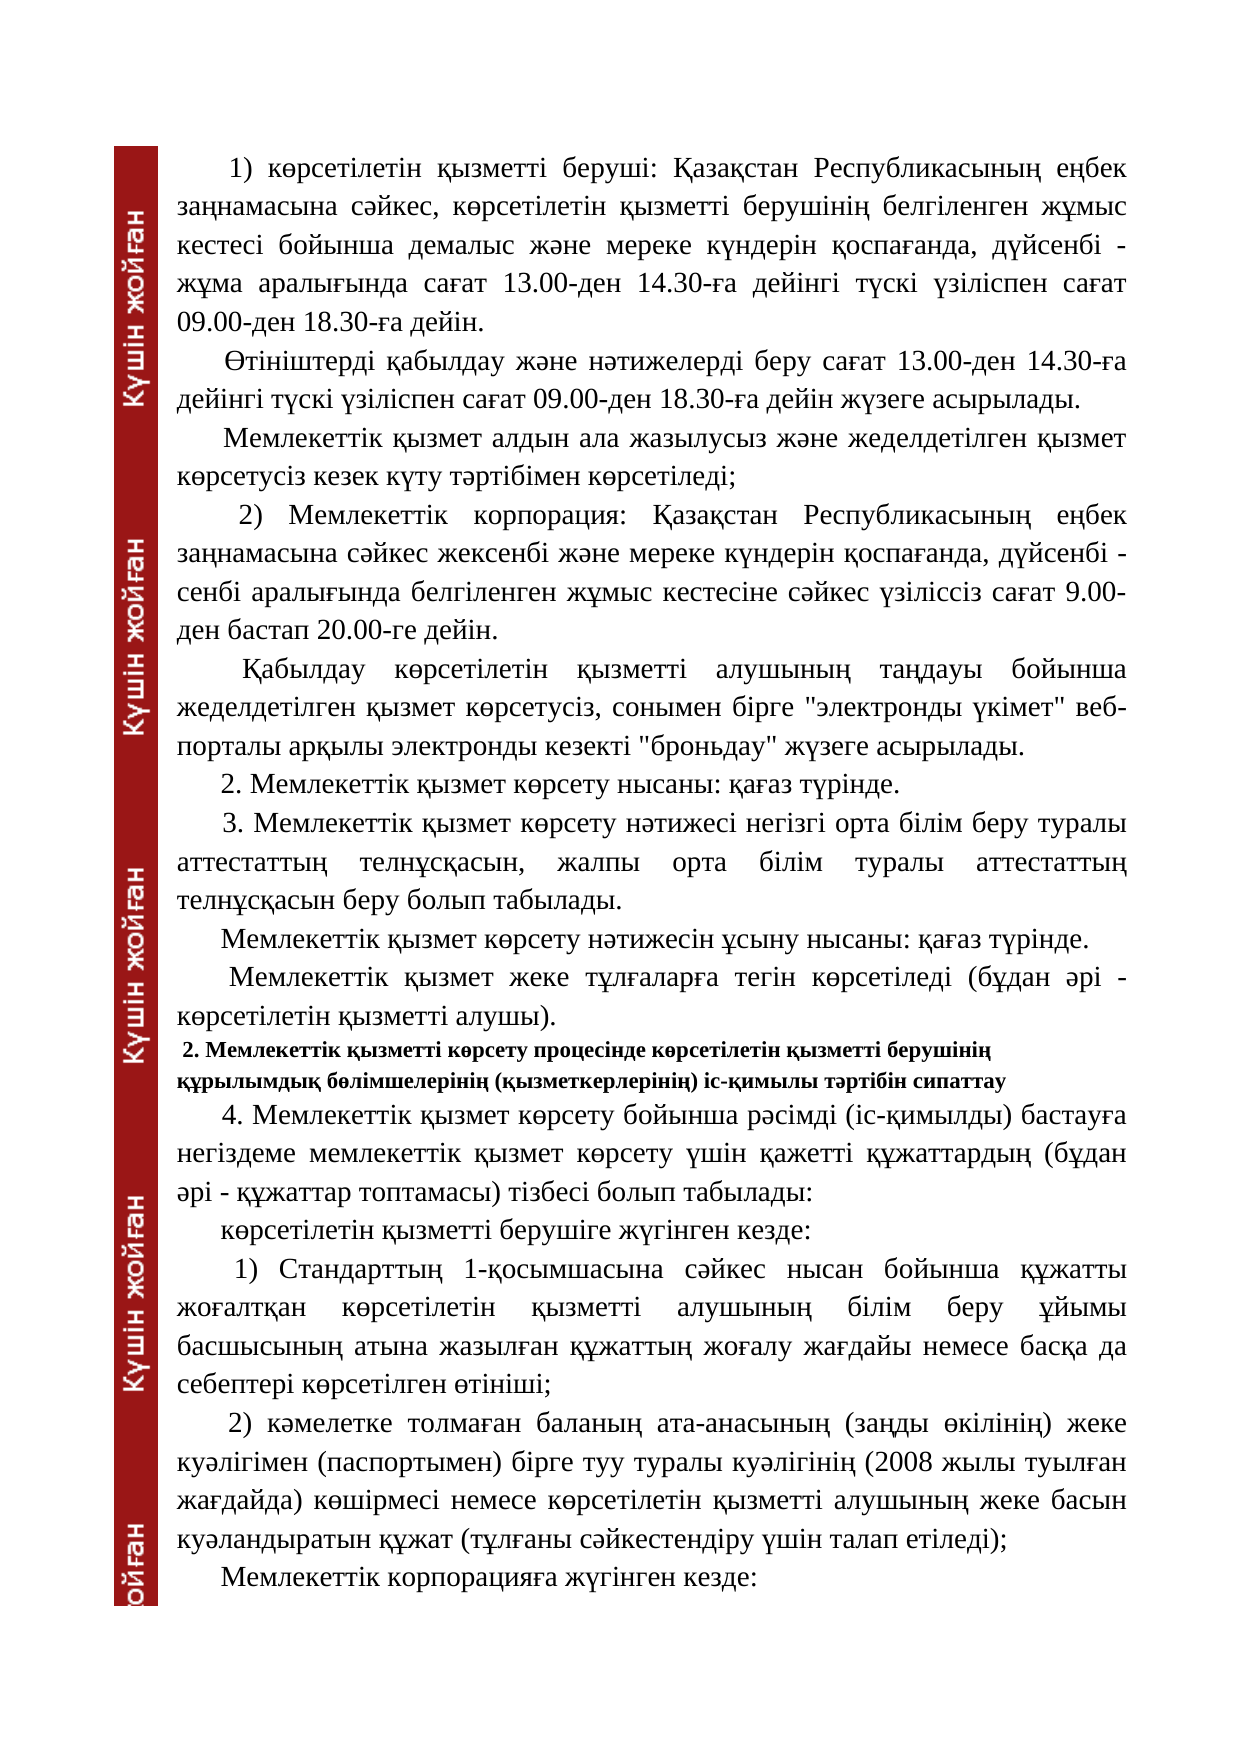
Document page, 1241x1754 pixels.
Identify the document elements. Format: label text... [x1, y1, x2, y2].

picture [114, 146, 158, 150]
picture [114, 762, 158, 767]
text 4. Мемлекеттік қызмет көрсету бойынша рәсімді (іс-қимылды) бастауға негіздеме мемлекеттік қызмет көрсету үшін қажетті құжаттардың (бұдан әрі - құжаттар топтамасы) тізбесі болып табылады: [112, 1097, 1128, 1207]
picture [114, 954, 158, 959]
picture [114, 415, 158, 420]
picture [114, 1554, 158, 1559]
picture [114, 1593, 158, 1606]
picture [114, 916, 158, 921]
picture [114, 1400, 158, 1405]
text Қабылдау көрсетілетін қызметті алушының таңдауы бойынша жеделдетілген қызмет көрсетусіз, сонымен бірге "электронды үкімет" веб-порталы арқылы электронды кезекті "броньдау" жүзеге асырылады. [112, 651, 1128, 762]
text 2. Мемлекеттік қызметті көрсету процесінде көрсетілетін қызметті берушінің құрылымдық бөлімшелерінің (қызметкерлерінің) іс-қимылы тәртібін сипаттау [112, 1036, 1128, 1093]
picture [114, 492, 158, 497]
picture [114, 646, 158, 651]
text 3. Мемлекеттік қызмет көрсету нәтижесі негізгі орта білім беру туралы аттестаттың телнұсқасын, жалпы орта білім туралы аттестаттың телнұсқасын беру болып табылады. [112, 805, 1128, 916]
picture [114, 800, 158, 805]
picture [114, 1246, 158, 1251]
text Мемлекеттік корпорацияға жүгінген кезде: [112, 1559, 1128, 1593]
picture [114, 1207, 158, 1212]
picture [114, 1031, 158, 1036]
text көрсетілетін қызметті берушіге жүгінген кезде: [112, 1212, 1128, 1246]
text Мемлекеттік қызмет алдын ала жазылусыз және жеделдетілген қызмет көрсетусіз кезек күту тәртібімен көрсетіледі; [112, 420, 1128, 492]
picture [114, 338, 158, 343]
text 1) Стандарттың 1-қосымшасына сәйкес нысан бойынша құжатты жоғалтқан көрсетілетін қызметті алушының білім беру ұйымы басшысының атына жазылған құжаттың жоғалу жағдайы немесе басқа да себептері көрсетілген өтініші; [112, 1251, 1128, 1400]
text Мемлекеттік қызмет жеке тұлғаларға тегін көрсетіледі (бұдан әрі - көрсетілетін қызметті алушы). [112, 959, 1128, 1031]
text 2. Мемлекеттік қызмет көрсету нысаны: қағаз түрінде. [112, 767, 1128, 800]
text Мемлекеттік қызмет көрсету нәтижесін ұсыну нысаны: қағаз түрінде. [112, 921, 1128, 954]
text 1) көрсетілетін қызметті беруші: Қазақстан Республикасының еңбек заңнамасына сәйкес, көрсетілетін қызметті берушінің белгіленген жұмыс кестесі бойынша демалыс және мереке күндерін қоспағанда, дүйсенбі - жұма аралығында сағат 13.00-ден 14.30-ға дейінгі түскі үзіліспен сағат 09.00-ден 18.30-ға дейін. [112, 150, 1128, 338]
picture [114, 1093, 158, 1097]
text 2) Мемлекеттік корпорация: Қазақстан Республикасының еңбек заңнамасына сәйкес жексенбі және мереке күндерін қоспағанда, дүйсенбі - сенбі аралығында белгіленген жұмыс кестесіне сәйкес үзіліссіз сағат 9.00-ден бастап 20.00-ге дейін. [112, 497, 1128, 646]
text Өтініштерді қабылдау және нәтижелерді беру сағат 13.00-ден 14.30-ға дейінгі түскі үзіліспен сағат 09.00-ден 18.30-ға дейін жүзеге асырылады. [112, 343, 1128, 415]
